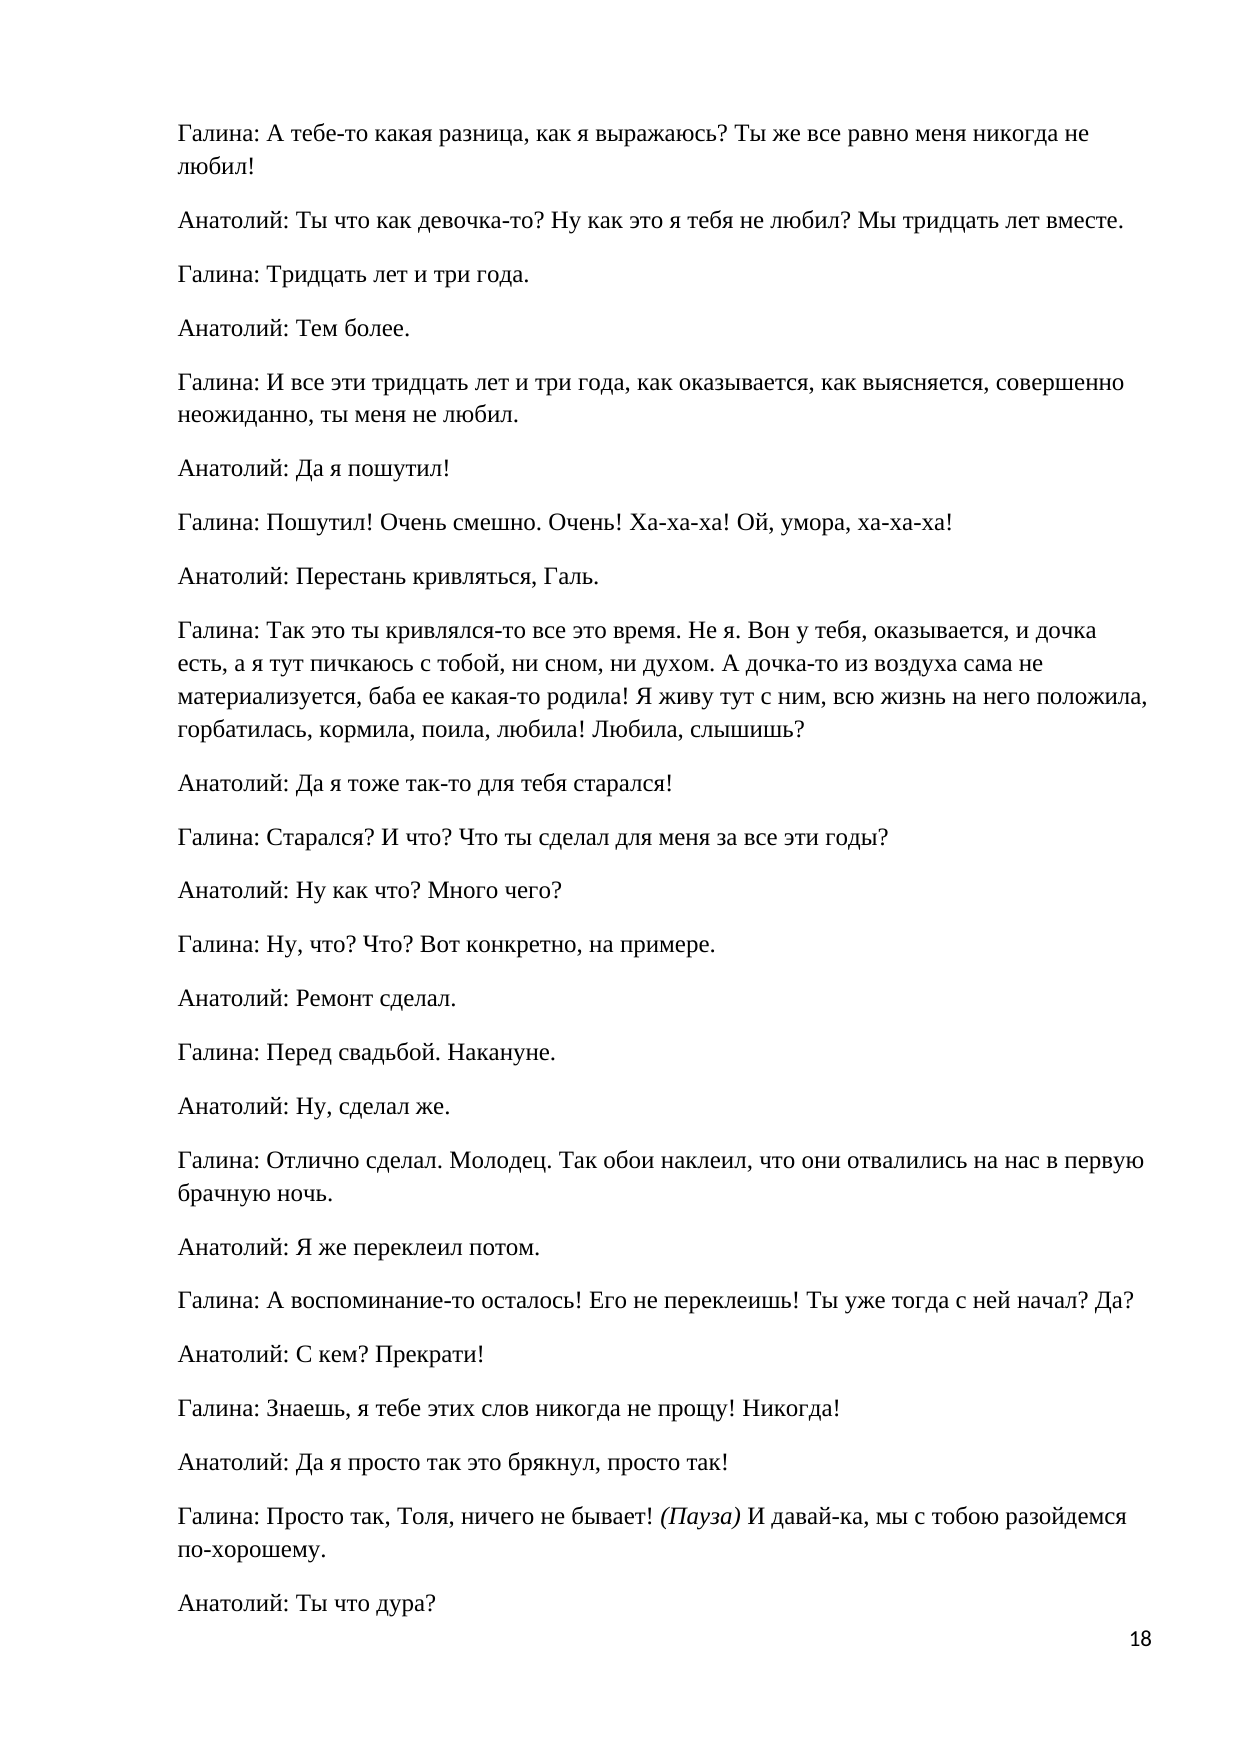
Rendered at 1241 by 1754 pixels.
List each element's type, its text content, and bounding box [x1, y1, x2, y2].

text Анатолий: Ты что дура? [177, 1588, 1152, 1617]
text Анатолий: Перестань кривляться, Галь. [177, 561, 1152, 590]
text Анатолий: Да я просто так это брякнул, просто так! [177, 1447, 1152, 1476]
text Галина: А тебе-то какая разница, как я выражаюсь? Ты же все равно меня никогда не любил! [177, 118, 1152, 180]
text Галина: Так это ты кривлялся-то все это время. Не я. Вон у тебя, оказывается, и дочка есть, а я тут пичкаюсь с тобой, ни сном, ни духом. А дочка-то из воздуха сама не материализуется, баба ее какая-то родила! Я живу тут с ним, всю жизнь на него положила, горбатилась, кормила, поила, любила! Любила, слышишь? [177, 615, 1152, 743]
text Галина: Старался? И что? Что ты сделал для меня за все эти годы? [177, 822, 1152, 851]
text Галина: Тридцать лет и три года. [177, 259, 1152, 288]
text Анатолий: Ремонт сделал. [177, 983, 1152, 1012]
text Анатолий: Да я пошутил! [177, 453, 1152, 482]
text Анатолий: Да я тоже так-то для тебя старался! [177, 768, 1152, 797]
text Анатолий: Ты что как девочка-то? Ну как это я тебя не любил? Мы тридцать лет вместе. [177, 205, 1152, 234]
text Галина: Отлично сделал. Молодец. Так обои наклеил, что они отвалились на нас в первую брачную ночь. [177, 1145, 1152, 1207]
text Анатолий: Ну, сделал же. [177, 1091, 1152, 1120]
text Анатолий: Я же переклеил потом. [177, 1232, 1152, 1261]
text Галина: И все эти тридцать лет и три года, как оказывается, как выясняется, совершенно неожиданно, ты меня не любил. [177, 367, 1152, 428]
text Анатолий: Тем более. [177, 313, 1152, 341]
text Галина: Пошутил! Очень смешно. Очень! Ха-ха-ха! Ой, умора, ха-ха-ха! [177, 507, 1152, 536]
text Анатолий: Ну как что? Много чего? [177, 876, 1152, 904]
text Анатолий: С кем? Прекрати! [177, 1339, 1152, 1368]
text Галина: Знаешь, я тебе этих слов никогда не прощу! Никогда! [177, 1393, 1152, 1422]
text Галина: А воспоминание-то осталось! Его не переклеишь! Ты уже тогда с ней начал? Да? [177, 1286, 1152, 1314]
text Галина: Просто так, Толя, ничего не бывает! (Пауза) И давай-ка, мы с тобою разойдемся по-хорошему. [177, 1501, 1152, 1563]
text Галина: Ну, что? Что? Вот конкретно, на примере. [177, 929, 1152, 958]
text Галина: Перед свадьбой. Накануне. [177, 1037, 1152, 1066]
